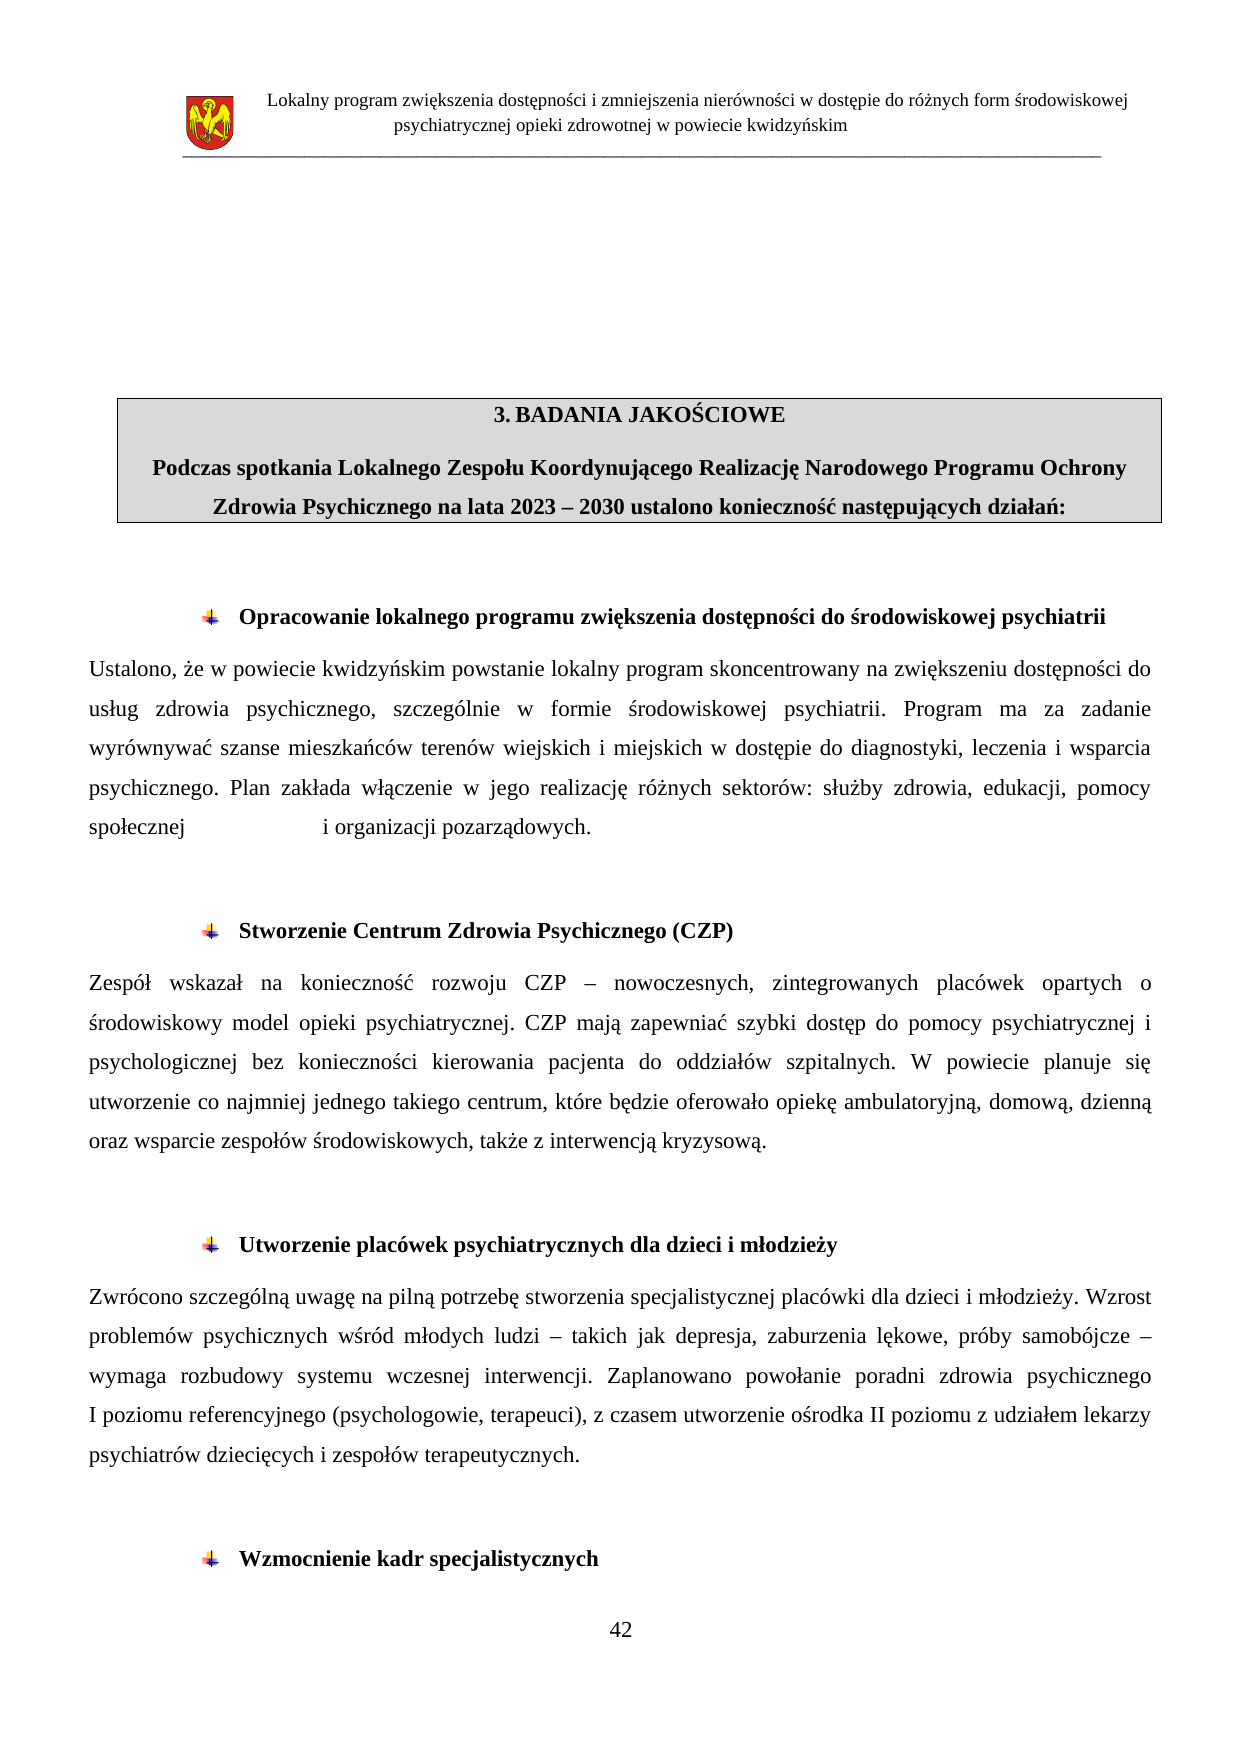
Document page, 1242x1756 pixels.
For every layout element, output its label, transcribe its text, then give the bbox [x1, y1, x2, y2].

text Zespół wskazał na konieczność rozwoju CZP – nowoczesnych, zintegrowanych placówek opartych o środowiskowy model opieki psychiatrycznej. CZP mają zapewniać szybki dostęp do pomocy psychiatrycznej i psychologicznej bez konieczności kierowania pacjenta do oddziałów szpitalnych. W powiecie planuje się utworzenie co najmniej jednego takiego centrum, które będzie oferowało opiekę ambulatoryjną, domową, dzienną oraz wsparcie zespołów środowiskowych, także z interwencją kryzysową. [89, 969, 1153, 1153]
text Podczas spotkania Lokalnego Zespołu Koordynującego Realizację Narodowego Programu Ochrony Zdrowia Psychicznego na lata 2023 – 2030 ustalono konieczność następujących działań: [118, 451, 1161, 522]
text Ustalono, że w powiecie kwidzyńskim powstanie lokalny program skoncentrowany na zwiększeniu dostępności do usług zdrowia psychicznego, szczególnie w formie środowiskowej psychiatrii. Program ma za zadanie wyrównywać szanse mieszkańców terenów wiejskich i miejskich w dostępie do diagnostyki, leczenia i wsparcia psychicznego. Plan zakłada włączenie w jego realizację różnych sektorów: służby zdrowia, edukacji, pomocy społecznej i organizacji pozarządowych. [89, 655, 1153, 840]
picture [202, 1235, 219, 1253]
list Wzmocnienie kadr specjalistycznych [201, 1545, 1153, 1571]
list Utworzenie placówek psychiatrycznych dla dzieci i młodzieży [201, 1231, 1153, 1257]
picture [202, 922, 219, 939]
list Stworzenie Centrum Zdrowia Psychicznego (CZP) [201, 917, 1153, 944]
picture [186, 96, 234, 150]
text Zwrócono szczególną uwagę na pilną potrzebę stworzenia specjalistycznej placówki dla dzieci i młodzieży. Wzrost problemów psychicznych wśród młodych ludzi – takich jak depresja, zaburzenia lękowe, próby samobójcze – wymaga rozbudowy systemu wczesnej interwencji. Zaplanowano powołanie poradni zdrowia psychicznego I poziomu referencyjnego (psychologowie, terapeuci), z czasem utworzenie ośrodka II poziomu z udziałem lekarzy psychiatrów dziecięcych i zespołów terapeutycznych. [89, 1283, 1153, 1467]
picture [202, 1549, 219, 1567]
list Opracowanie lokalnego programu zwiększenia dostępności do środowiskowej psychiatrii [201, 603, 1153, 630]
list BADANIA JAKOŚCIOWE [118, 399, 1161, 424]
picture [202, 608, 219, 625]
